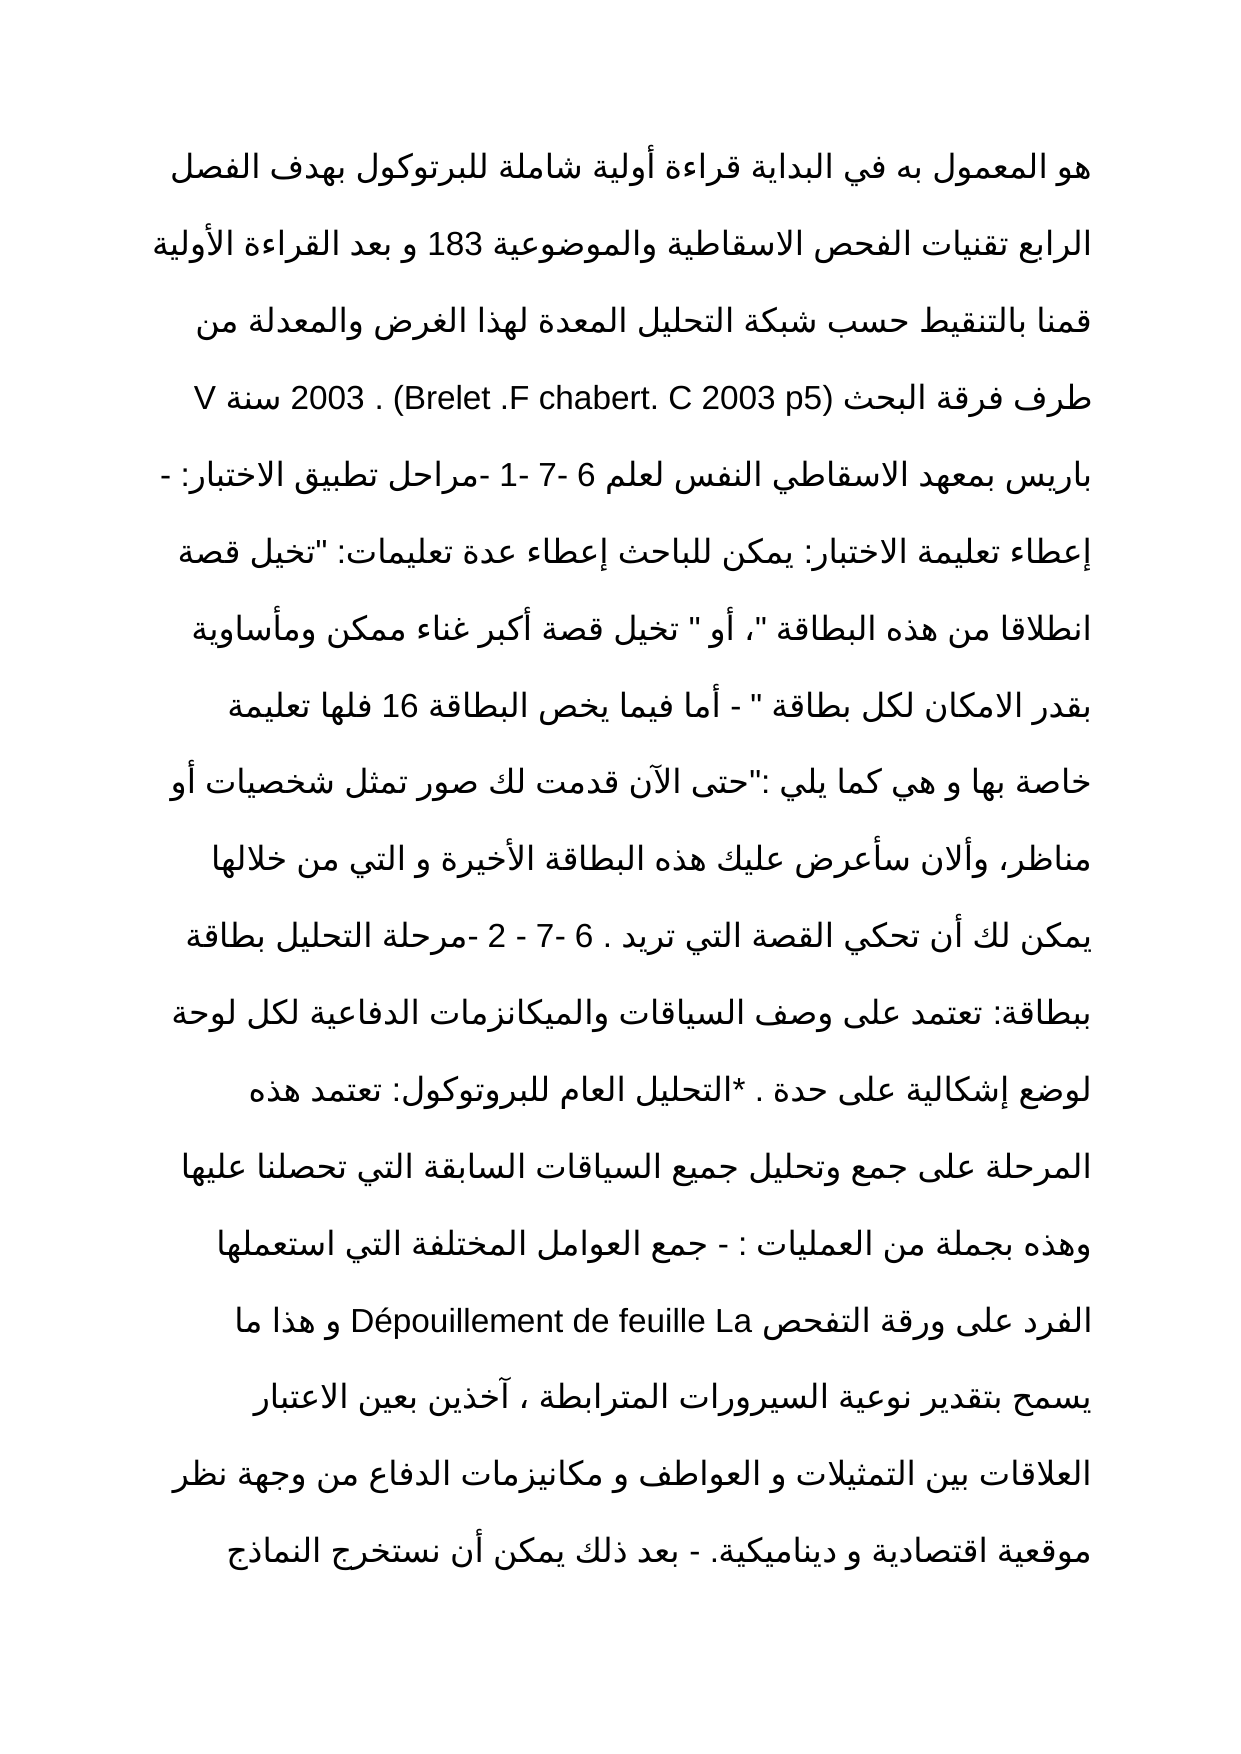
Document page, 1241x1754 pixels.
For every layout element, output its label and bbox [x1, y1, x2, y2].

text [148, 148, 1093, 1570]
